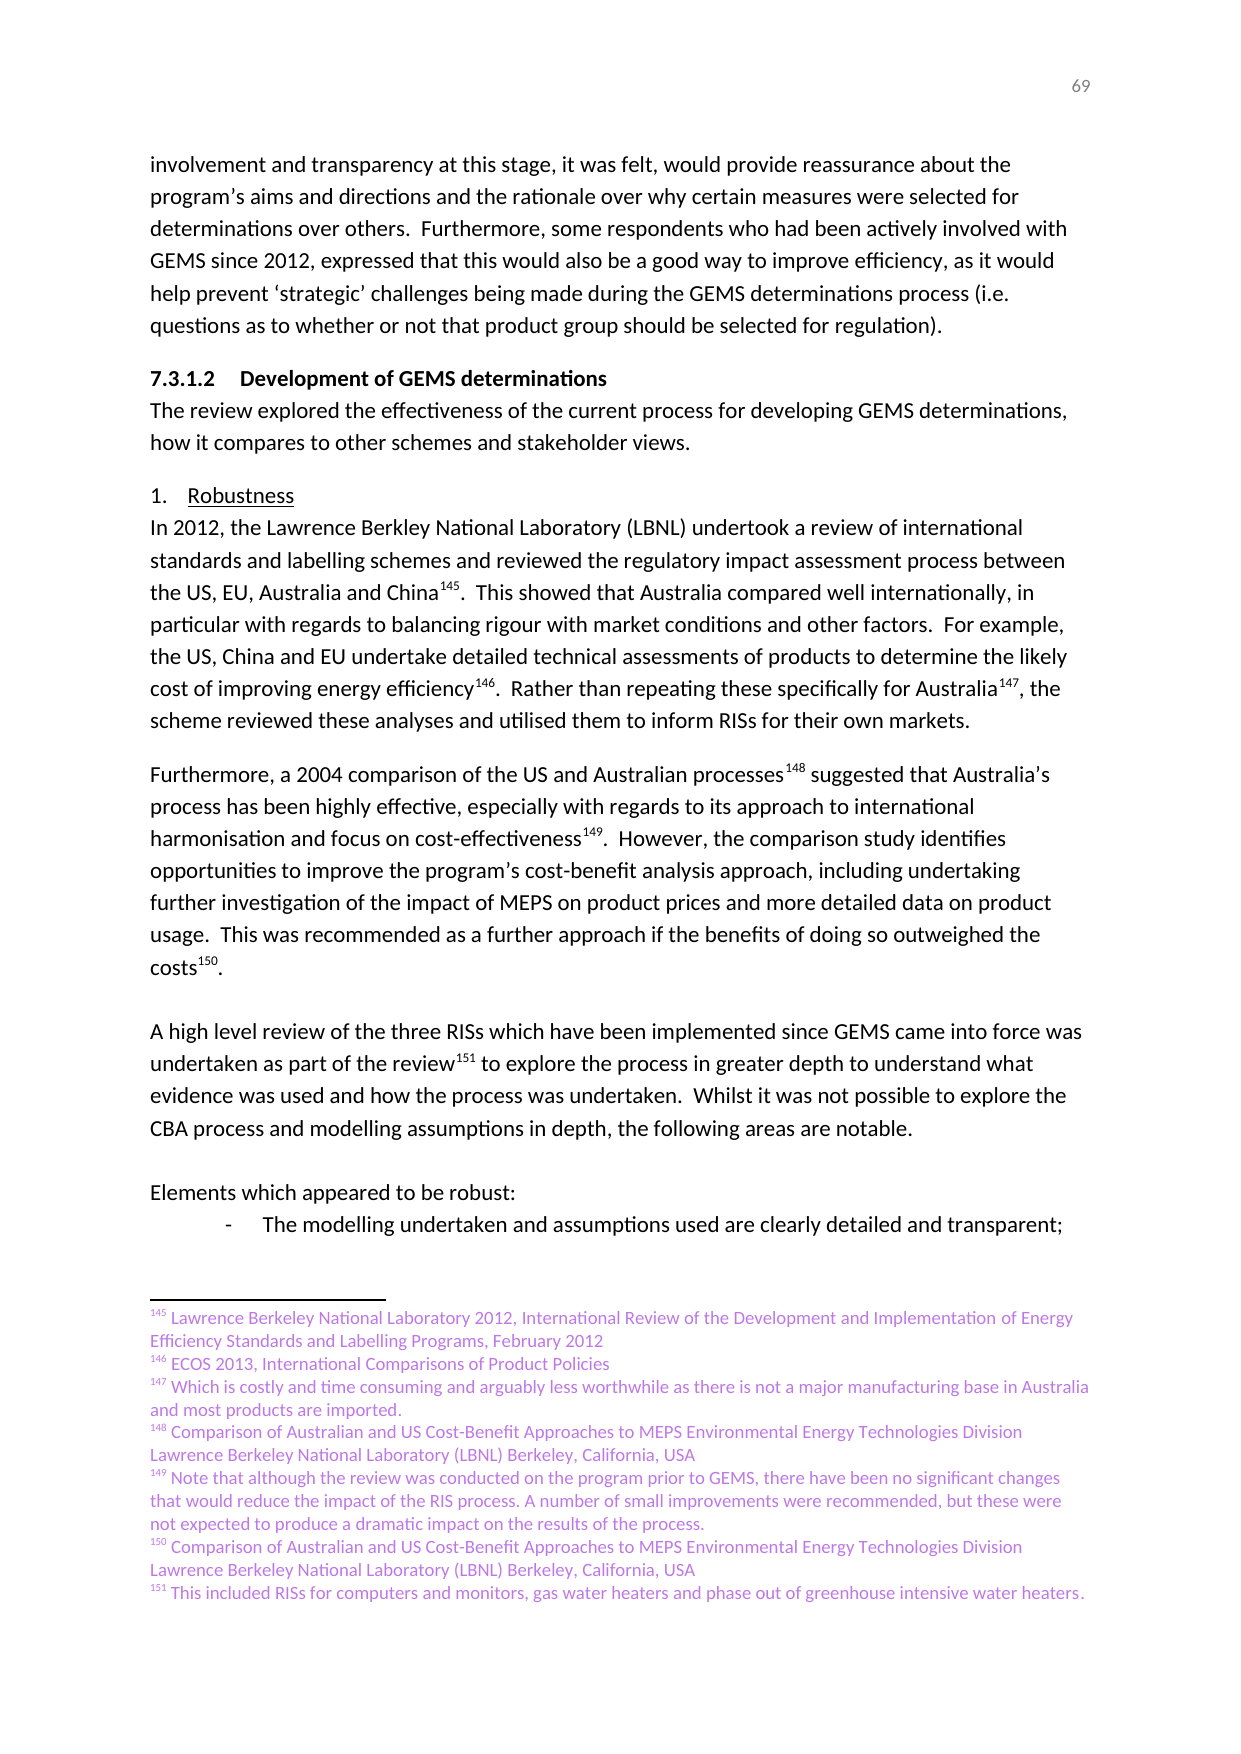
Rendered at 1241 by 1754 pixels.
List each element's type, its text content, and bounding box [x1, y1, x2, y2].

list Robustness [150, 481, 1090, 509]
text Furthermore, a 2004 comparison of the US and Australian processes suggested that Australia’s process has been highly effective, especially with regards to its approach to international harmonisation and focus on cost-effectiveness. However, the comparison study identifies opportunities to improve the program’s cost-benefit analysis approach, including undertaking further investigation of the impact of MEPS on product prices and more detailed data on product usage. This was recommended as a further approach if the benefits of doing so outweighed the costs. [150, 760, 1090, 981]
list The modelling undertaken and assumptions used are clearly detailed and transparent; [225, 1210, 1090, 1238]
text Elements which appeared to be robust: [150, 1178, 1090, 1206]
text A high level review of the three RISs which have been implemented since GEMS came into force was undertaken as part of the review to explore the process in greater depth to understand what evidence was used and how the process was undertaken. Whilst it was not possible to explore the CBA process and modelling assumptions in depth, the following areas are notable. [150, 1017, 1090, 1142]
subtitle Development of GEMS determinations [150, 364, 1090, 392]
text The review explored the effectiveness of the current process for developing GEMS determinations, how it compares to other schemes and stakeholder views. [150, 396, 1090, 456]
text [150, 150, 1090, 339]
text In 2012, the Lawrence Berkley National Laboratory (LBNL) undertook a review of international standards and labelling schemes and reviewed the regulatory impact assessment process between the US, EU, Australia and China. This showed that Australia compared well internationally, in particular with regards to balancing rigour with market conditions and other factors. For example, the US, China and EU undertake detailed technical assessments of products to determine the likely cost of improving energy efficiency. Rather than repeating these specifically for Australia, the scheme reviewed these analyses and utilised them to inform RISs for their own markets. [150, 513, 1090, 735]
